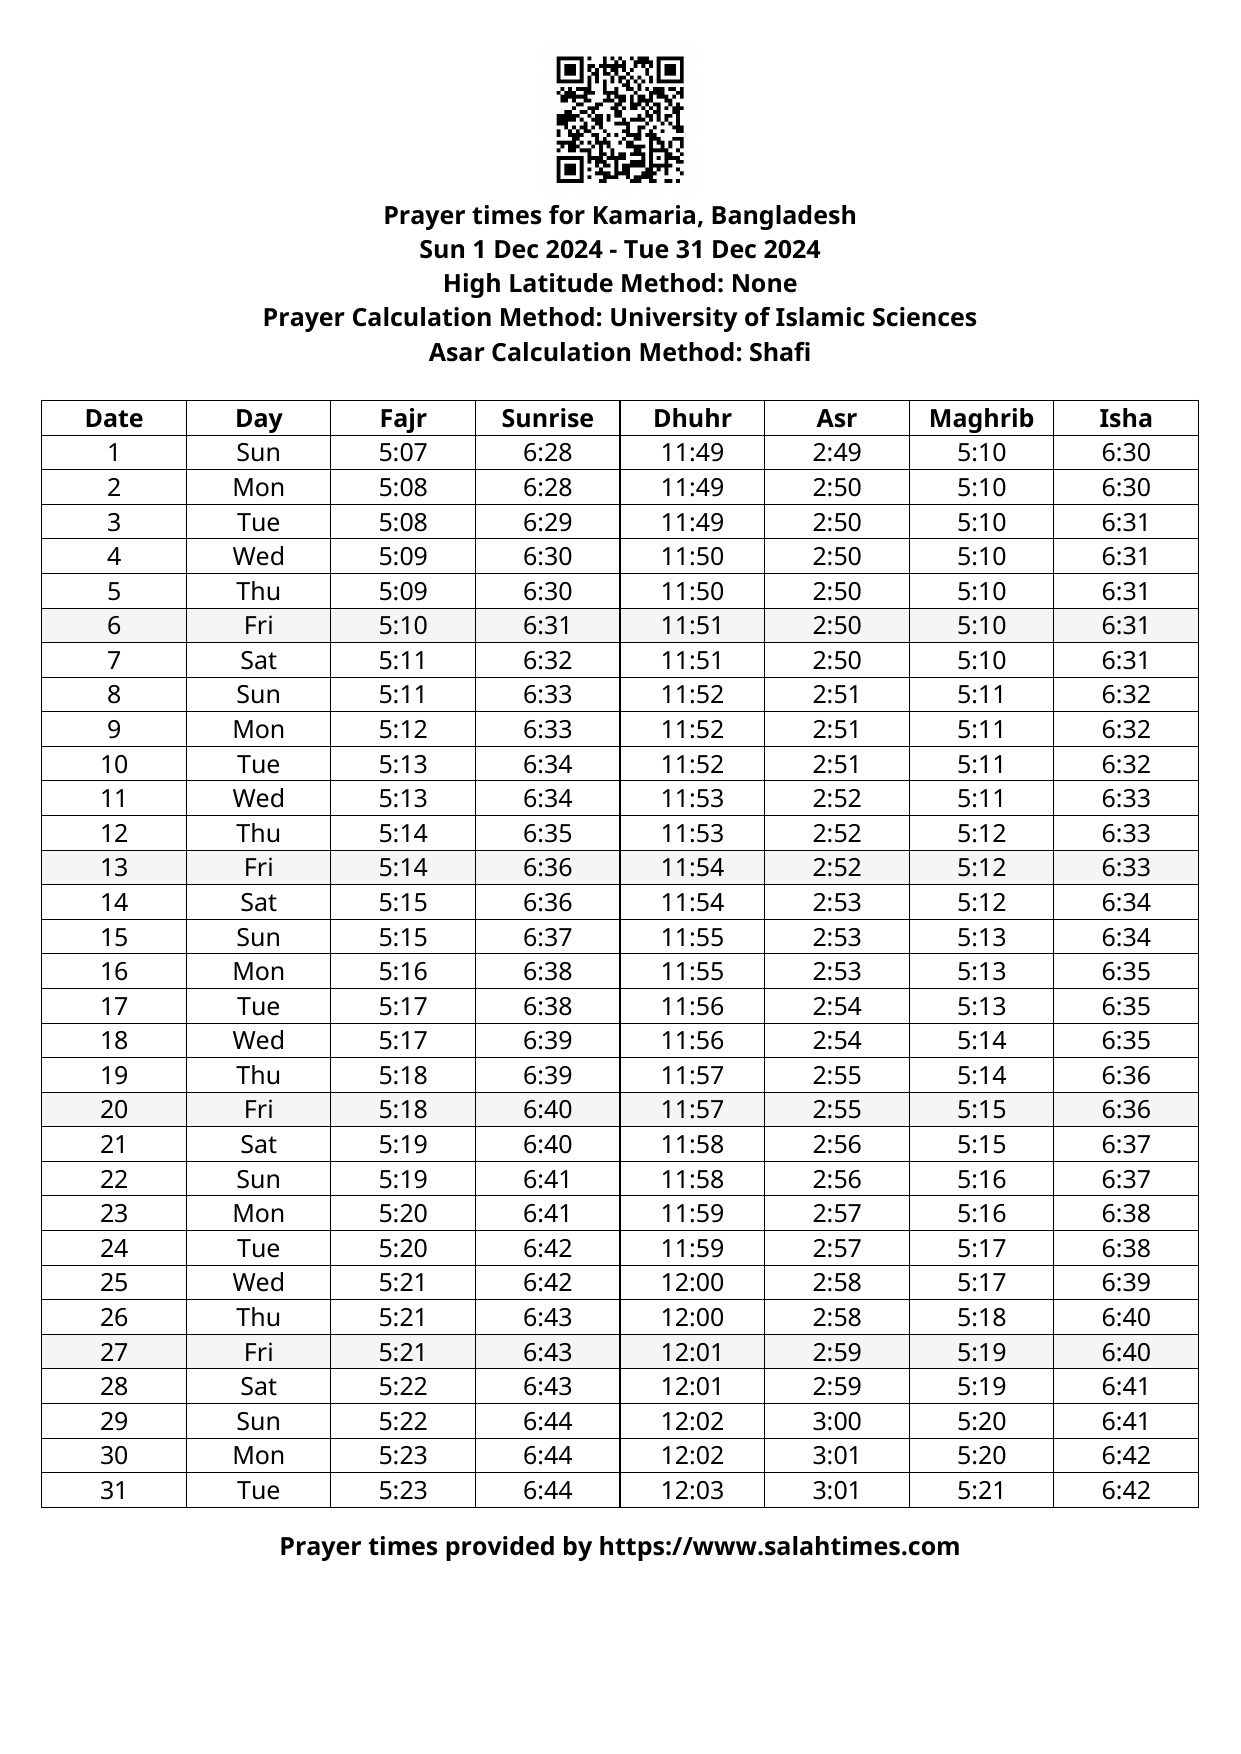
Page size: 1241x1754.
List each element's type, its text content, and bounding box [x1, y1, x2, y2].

table_cell 6:40 [1054, 1300, 1198, 1334]
table_cell 6:35 [1054, 954, 1198, 988]
table_cell 11:57 [621, 1058, 764, 1092]
table_cell 5:16 [331, 954, 475, 988]
table_cell 3:01 [765, 1473, 909, 1507]
table_cell 11:52 [621, 747, 764, 780]
table_cell Sun [187, 920, 330, 953]
table_header Dhuhr [621, 401, 764, 434]
table_cell 5:14 [331, 816, 475, 849]
table_cell Sat [187, 1127, 330, 1161]
table_cell 6:35 [476, 816, 619, 849]
table_cell 5:10 [910, 470, 1053, 504]
table_cell 5:14 [910, 1058, 1053, 1092]
table_cell 6:35 [1054, 1024, 1198, 1057]
table_cell 5:17 [331, 989, 475, 1022]
table_cell 5:07 [331, 436, 475, 469]
table_cell 2:58 [765, 1300, 909, 1334]
table_cell 6:33 [476, 678, 619, 711]
table_cell 6:38 [1054, 1231, 1198, 1264]
table_cell 11:54 [621, 851, 764, 884]
table_cell 6:37 [1054, 1127, 1198, 1161]
table_cell 6:31 [1054, 539, 1198, 573]
table_cell 6:41 [1054, 1404, 1198, 1437]
table_cell Tue [187, 747, 330, 780]
table_cell 6:30 [1054, 436, 1198, 469]
table_cell 5:11 [910, 712, 1053, 746]
table_cell 6:28 [476, 436, 619, 469]
table_header Maghrib [910, 401, 1053, 434]
table_cell 28 [42, 1369, 186, 1403]
table_cell 5:21 [331, 1266, 475, 1299]
table_cell 11:55 [621, 954, 764, 988]
table_cell 6:30 [476, 574, 619, 607]
table_cell 2 [42, 470, 186, 504]
table_cell 6:31 [476, 609, 619, 642]
table_cell 5:09 [331, 574, 475, 607]
table_cell 5:23 [331, 1439, 475, 1472]
text Sun 1 Dec 2024 - Tue 31 Dec 2024 [42, 232, 1198, 266]
table_cell Mon [187, 954, 330, 988]
table_cell 5:11 [910, 781, 1053, 815]
table_cell 2:53 [765, 920, 909, 953]
table_cell 2:50 [765, 539, 909, 573]
table_cell 5:16 [910, 1196, 1053, 1230]
table_cell 2:52 [765, 816, 909, 849]
table_cell 24 [42, 1231, 186, 1264]
table_cell 6:31 [1054, 505, 1198, 538]
table_cell Wed [187, 781, 330, 815]
table_cell 6:34 [476, 781, 619, 815]
table_cell 5:09 [331, 539, 475, 573]
picture [542, 41, 699, 198]
table_cell 2:50 [765, 470, 909, 504]
table_cell Mon [187, 1196, 330, 1230]
table_cell 5:21 [331, 1335, 475, 1368]
table_cell 6:32 [476, 643, 619, 677]
table_cell 5:17 [910, 1266, 1053, 1299]
table_cell 5:15 [910, 1093, 1053, 1126]
table_cell 23 [42, 1196, 186, 1230]
table_cell 6:39 [476, 1058, 619, 1092]
table_cell 6:43 [476, 1335, 619, 1368]
text High Latitude Method: None [42, 266, 1198, 300]
table_cell 2:50 [765, 643, 909, 677]
table_cell 11:58 [621, 1127, 764, 1161]
table_cell Mon [187, 712, 330, 746]
table_cell 6:43 [476, 1369, 619, 1403]
text Asar Calculation Method: Shafi [42, 334, 1198, 368]
table_cell 6:36 [476, 851, 619, 884]
table_cell 6:28 [476, 470, 619, 504]
table_cell 11:50 [621, 574, 764, 607]
table_cell Sun [187, 1404, 330, 1437]
table_cell 6:40 [476, 1127, 619, 1161]
table_cell 10 [42, 747, 186, 780]
table_cell 11:55 [621, 920, 764, 953]
table_cell 5:15 [910, 1127, 1053, 1161]
table_cell 6:42 [1054, 1473, 1198, 1507]
table_cell 12:00 [621, 1300, 764, 1334]
table_cell 11:52 [621, 678, 764, 711]
table_cell 6:37 [1054, 1162, 1198, 1195]
table_cell 5:08 [331, 470, 475, 504]
table_cell 6:41 [476, 1162, 619, 1195]
table_cell Wed [187, 1266, 330, 1299]
text Prayer times for Kamaria, Bangladesh [42, 198, 1198, 232]
table_cell 15 [42, 920, 186, 953]
table_cell 11:56 [621, 1024, 764, 1057]
table_cell 22 [42, 1162, 186, 1195]
table_cell Thu [187, 816, 330, 849]
text Prayer Calculation Method: University of Islamic Sciences [42, 300, 1198, 334]
table_cell 6:37 [476, 920, 619, 953]
table_cell 5:23 [331, 1473, 475, 1507]
table_cell 11:50 [621, 539, 764, 573]
table_cell 6:44 [476, 1439, 619, 1472]
table_cell 6:38 [476, 954, 619, 988]
table_cell 6:33 [1054, 781, 1198, 815]
table_cell 6:42 [1054, 1439, 1198, 1472]
table_cell Thu [187, 1058, 330, 1092]
table_cell 6 [42, 609, 186, 642]
table_cell 5:08 [331, 505, 475, 538]
table_cell 30 [42, 1439, 186, 1472]
table_cell Tue [187, 505, 330, 538]
table_header Fajr [331, 401, 475, 434]
table_cell 17 [42, 989, 186, 1022]
table_cell 5:17 [910, 1231, 1053, 1264]
table_cell Sat [187, 885, 330, 919]
table_cell 5:12 [910, 885, 1053, 919]
table_cell 2:52 [765, 781, 909, 815]
table_cell Tue [187, 989, 330, 1022]
table_cell 6:33 [1054, 851, 1198, 884]
table_cell 2:51 [765, 747, 909, 780]
table_cell 6:34 [476, 747, 619, 780]
table_cell 14 [42, 885, 186, 919]
table_cell 6:32 [1054, 678, 1198, 711]
table_cell 2:57 [765, 1231, 909, 1264]
table_cell Thu [187, 574, 330, 607]
table_cell Wed [187, 1024, 330, 1057]
table_cell 5:12 [331, 712, 475, 746]
table_header Sunrise [476, 401, 619, 434]
table_cell 5:11 [331, 643, 475, 677]
table_cell 5:14 [331, 851, 475, 884]
table_cell 6:42 [476, 1266, 619, 1299]
table_cell 2:54 [765, 989, 909, 1022]
table_cell 5:10 [910, 643, 1053, 677]
table_cell 5:20 [331, 1196, 475, 1230]
table_cell 6:29 [476, 505, 619, 538]
table_cell 6:33 [1054, 816, 1198, 849]
table_cell 11:53 [621, 781, 764, 815]
table_cell 6:38 [1054, 1196, 1198, 1230]
table_cell 31 [42, 1473, 186, 1507]
table_cell 5:18 [910, 1300, 1053, 1334]
table_cell 29 [42, 1404, 186, 1437]
table_header Asr [765, 401, 909, 434]
table_cell 9 [42, 712, 186, 746]
table_cell Mon [187, 470, 330, 504]
table_cell 2:56 [765, 1127, 909, 1161]
table_cell 2:58 [765, 1266, 909, 1299]
table_cell 5:10 [910, 436, 1053, 469]
table_cell 6:41 [1054, 1369, 1198, 1403]
table_cell 6:36 [476, 885, 619, 919]
table_cell 5:15 [331, 885, 475, 919]
table_cell 25 [42, 1266, 186, 1299]
table_cell 5:20 [331, 1231, 475, 1264]
table_cell 21 [42, 1127, 186, 1161]
table_cell Fri [187, 851, 330, 884]
table_cell 5:19 [331, 1162, 475, 1195]
table_cell 5:19 [910, 1369, 1053, 1403]
table_cell 7 [42, 643, 186, 677]
table_cell 11:56 [621, 989, 764, 1022]
table_cell 5:10 [910, 505, 1053, 538]
table_cell 5:19 [910, 1335, 1053, 1368]
table_cell 2:49 [765, 436, 909, 469]
table_cell 5:18 [331, 1093, 475, 1126]
table_cell 5:10 [910, 574, 1053, 607]
table_cell 2:53 [765, 885, 909, 919]
table_cell 2:59 [765, 1335, 909, 1368]
table_cell 6:40 [476, 1093, 619, 1126]
table_cell 6:40 [1054, 1335, 1198, 1368]
table_cell 5:13 [331, 747, 475, 780]
table_cell 5:18 [331, 1058, 475, 1092]
table_cell 5:12 [910, 851, 1053, 884]
table_cell 20 [42, 1093, 186, 1126]
table_cell Wed [187, 539, 330, 573]
table_cell 11:49 [621, 470, 764, 504]
table_header Day [187, 401, 330, 434]
table_cell 2:55 [765, 1093, 909, 1126]
table_cell 5:11 [910, 747, 1053, 780]
table_cell 5:10 [910, 539, 1053, 573]
table_cell 6:43 [476, 1300, 619, 1334]
table_cell 2:50 [765, 609, 909, 642]
table_cell 19 [42, 1058, 186, 1092]
table_cell Sun [187, 436, 330, 469]
table_cell 11:52 [621, 712, 764, 746]
table_cell 3 [42, 505, 186, 538]
table_cell Sun [187, 678, 330, 711]
table_cell Fri [187, 1335, 330, 1368]
table_cell 16 [42, 954, 186, 988]
table_cell 5 [42, 574, 186, 607]
table_cell Fri [187, 609, 330, 642]
table_cell 5:11 [331, 678, 475, 711]
table_cell 6:31 [1054, 643, 1198, 677]
table_cell 5:11 [910, 678, 1053, 711]
table_header Isha [1054, 401, 1198, 434]
table_cell 12:02 [621, 1439, 764, 1472]
table_cell 5:22 [331, 1369, 475, 1403]
table_cell 2:50 [765, 574, 909, 607]
text Prayer times provided by https://www.salahtimes.com [42, 1528, 1198, 1563]
table_cell 11:49 [621, 436, 764, 469]
table_cell Tue [187, 1231, 330, 1264]
table_cell 5:17 [331, 1024, 475, 1057]
table_cell Sat [187, 1369, 330, 1403]
table_cell 6:34 [1054, 920, 1198, 953]
table_cell 11:53 [621, 816, 764, 849]
table_cell 4 [42, 539, 186, 573]
table_cell 12:01 [621, 1369, 764, 1403]
table_cell 6:30 [1054, 470, 1198, 504]
table_cell 11 [42, 781, 186, 815]
table_cell 2:51 [765, 712, 909, 746]
table_cell Sat [187, 643, 330, 677]
table_cell 8 [42, 678, 186, 711]
table_cell 5:21 [331, 1300, 475, 1334]
table_cell 6:39 [1054, 1266, 1198, 1299]
table_cell 5:10 [910, 609, 1053, 642]
table_cell 2:54 [765, 1024, 909, 1057]
table_cell 27 [42, 1335, 186, 1368]
table_cell 5:20 [910, 1439, 1053, 1472]
table_cell 6:33 [476, 712, 619, 746]
table_cell 13 [42, 851, 186, 884]
table_cell 6:38 [476, 989, 619, 1022]
table_cell 1 [42, 436, 186, 469]
table_cell 5:13 [910, 920, 1053, 953]
table_cell 6:30 [476, 539, 619, 573]
table_cell 2:51 [765, 678, 909, 711]
table_cell 5:13 [910, 989, 1053, 1022]
table_cell 18 [42, 1024, 186, 1057]
table_cell 5:14 [910, 1024, 1053, 1057]
table_cell 11:49 [621, 505, 764, 538]
table_cell 26 [42, 1300, 186, 1334]
table_cell 11:59 [621, 1231, 764, 1264]
table_cell 3:01 [765, 1439, 909, 1472]
table_cell 11:51 [621, 609, 764, 642]
table_cell 3:00 [765, 1404, 909, 1437]
table_cell Sun [187, 1162, 330, 1195]
table_header Date [42, 401, 186, 434]
table_cell 2:56 [765, 1162, 909, 1195]
table_cell Fri [187, 1093, 330, 1126]
table_cell 6:35 [1054, 989, 1198, 1022]
table_cell 12:03 [621, 1473, 764, 1507]
table_cell 11:59 [621, 1196, 764, 1230]
table_cell 2:50 [765, 505, 909, 538]
table_cell 11:58 [621, 1162, 764, 1195]
table_cell 6:44 [476, 1404, 619, 1437]
table_cell 6:31 [1054, 609, 1198, 642]
table_cell 6:32 [1054, 747, 1198, 780]
table_cell 5:22 [331, 1404, 475, 1437]
table_cell 5:13 [910, 954, 1053, 988]
table_cell 12:02 [621, 1404, 764, 1437]
table_cell 2:53 [765, 954, 909, 988]
table_cell 11:57 [621, 1093, 764, 1126]
table_cell 6:31 [1054, 574, 1198, 607]
table_cell 6:44 [476, 1473, 619, 1507]
table_cell 6:41 [476, 1196, 619, 1230]
table_cell 12:00 [621, 1266, 764, 1299]
table_cell 5:10 [331, 609, 475, 642]
table_cell 2:59 [765, 1369, 909, 1403]
table_cell Thu [187, 1300, 330, 1334]
table_cell 12:01 [621, 1335, 764, 1368]
table_cell 12 [42, 816, 186, 849]
table_cell 6:32 [1054, 712, 1198, 746]
table_cell 6:36 [1054, 1093, 1198, 1126]
table_cell 2:52 [765, 851, 909, 884]
table_cell 6:34 [1054, 885, 1198, 919]
table_cell 5:20 [910, 1404, 1053, 1437]
table_cell 6:42 [476, 1231, 619, 1264]
table_cell 11:51 [621, 643, 764, 677]
table_cell 6:36 [1054, 1058, 1198, 1092]
table_cell 5:16 [910, 1162, 1053, 1195]
table_cell 5:19 [331, 1127, 475, 1161]
table_cell 11:54 [621, 885, 764, 919]
table_cell 5:13 [331, 781, 475, 815]
table_cell 2:55 [765, 1058, 909, 1092]
table_cell 5:12 [910, 816, 1053, 849]
table_cell Tue [187, 1473, 330, 1507]
table_cell 6:39 [476, 1024, 619, 1057]
table_cell 5:15 [331, 920, 475, 953]
table_cell 2:57 [765, 1196, 909, 1230]
table_cell Mon [187, 1439, 330, 1472]
table_cell 5:21 [910, 1473, 1053, 1507]
